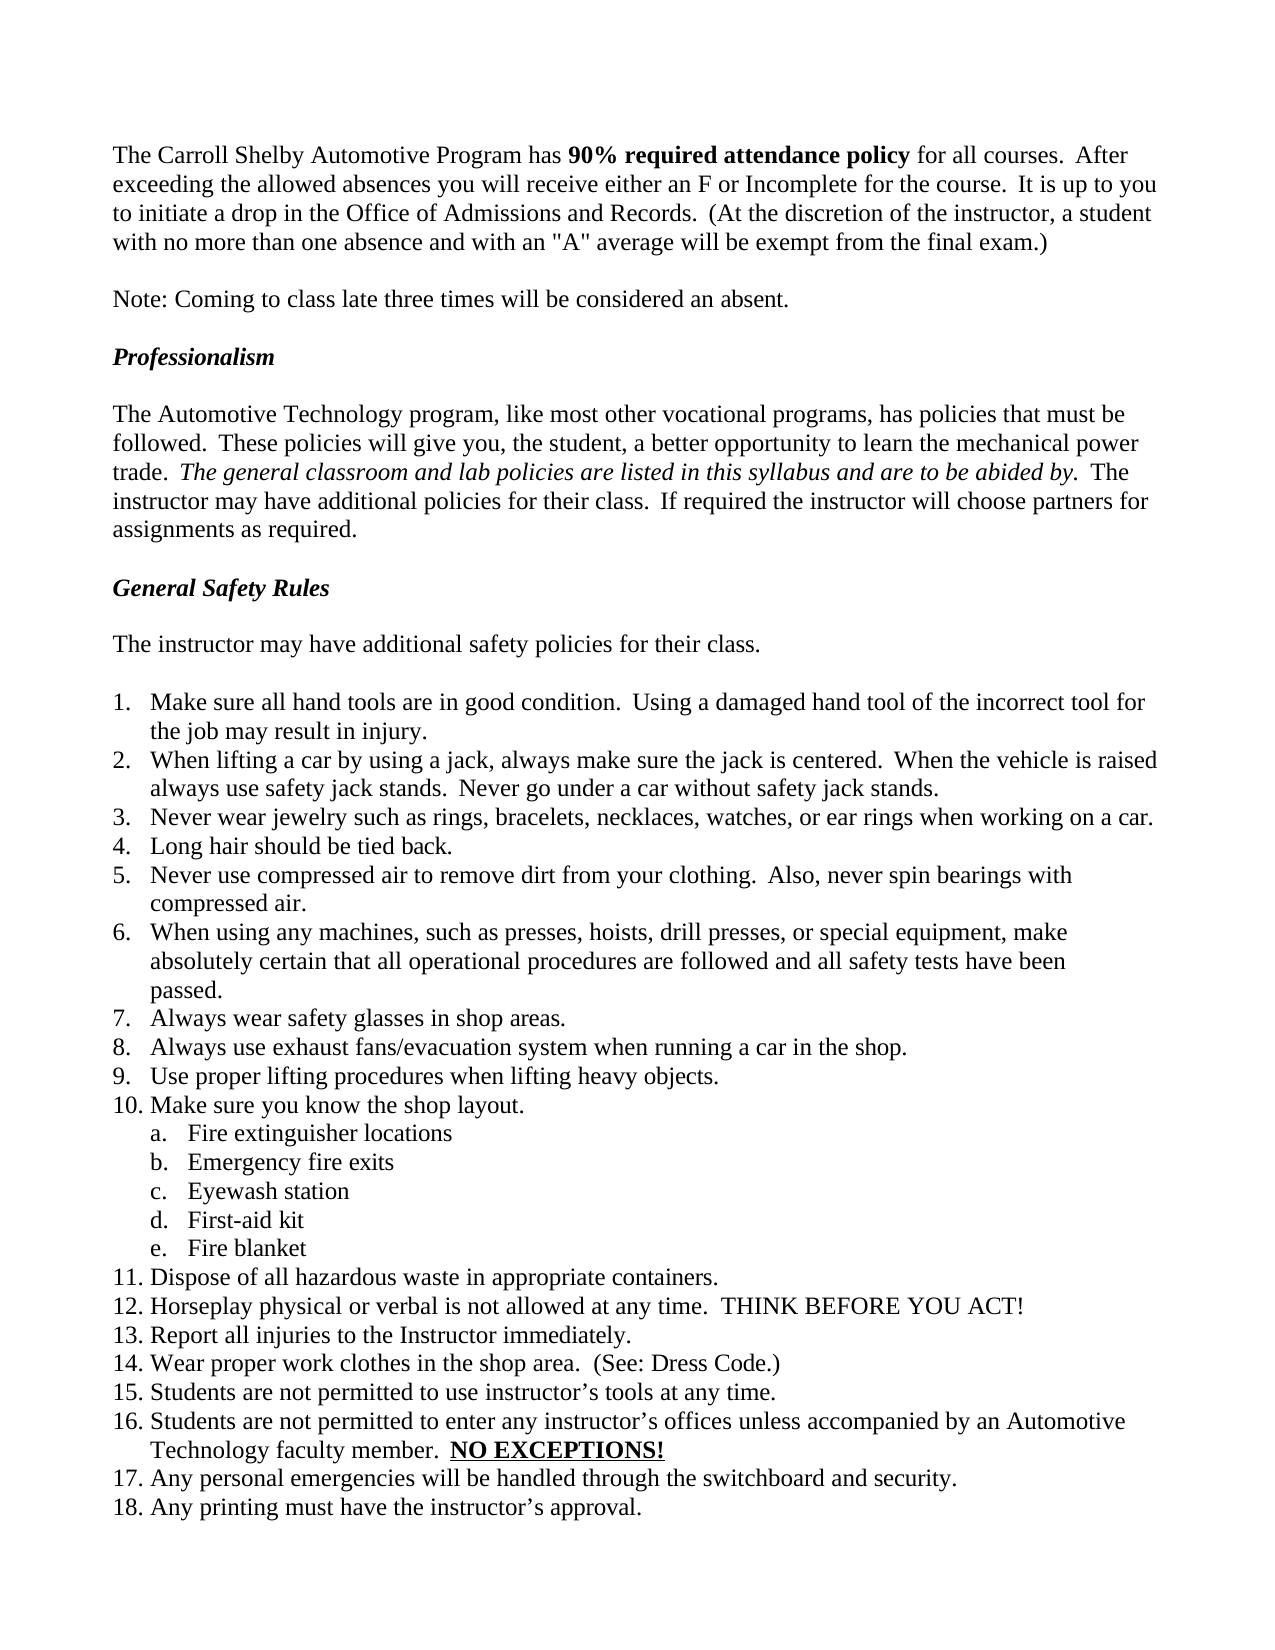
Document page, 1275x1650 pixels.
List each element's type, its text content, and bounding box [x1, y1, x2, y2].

list Report all injuries to the Instructor immediately. [112, 1320, 1187, 1348]
list Dispose of all hazardous waste in appropriate containers. [112, 1262, 1187, 1291]
list Students are not permitted to use instructor’s tools at any time. [112, 1377, 1187, 1406]
list Fire blanket [150, 1233, 1187, 1262]
list When lifting a car by using a jack, always make sure the jack is centered. When the vehicle is raised always use safety jack stands. Never go under a car without safety jack stands. [112, 745, 1159, 802]
text The Carroll Shelby Automotive Program has 90% required attendance policy for all courses. After exceeding the allowed absences you will receive either an F or Incomplete for the course. It is up to you to initiate a drop in the Office of Admissions and Records. (At the discretion of the instructor, a student with no more than one absence and with an "A" average will be exempt from the final exam.) [112, 141, 1160, 256]
list Use proper lifting procedures when lifting heavy objects. [112, 1061, 1187, 1090]
list When using any machines, such as presses, hoists, drill presses, or special equipment, make absolutely certain that all operational procedures are followed and all safety tests have been passed. [112, 917, 1144, 1003]
text The instructor may have additional safety policies for their class. [112, 629, 1187, 658]
text The Automotive Technology program, like most other vocational programs, has policies that must be followed. These policies will give you, the student, a better opportunity to learn the mechanical power trade. The general classroom and lab policies are listed in this syllabus and are to be abided by. The instructor may have additional policies for their class. If required the instructor will choose partners for assignments as required. [112, 399, 1187, 543]
text Note: Coming to class late three times will be considered an absent. [112, 284, 1187, 313]
subtitle General Safety Rules [112, 573, 1187, 601]
list Wear proper work clothes in the shop area. (See: Dress Code.) [112, 1348, 1187, 1377]
list Emergency fire exits [150, 1147, 1187, 1176]
list Never wear jewelry such as rings, bracelets, necklaces, watches, or ear rings when working on a car. [112, 802, 1187, 831]
list Make sure all hand tools are in good condition. Using a damaged hand tool of the incorrect tool for the job may result in injury. [112, 687, 1147, 744]
list Always use exhaust fans/evacuation system when running a car in the shop. [112, 1032, 1187, 1061]
list Always wear safety glasses in shop areas. [112, 1003, 1187, 1032]
list Make sure you know the shop layout. [112, 1090, 1187, 1118]
list Students are not permitted to enter any instructor’s offices unless accompanied by an Automotive Technology faculty member. NO EXCEPTIONS! [112, 1406, 1126, 1463]
list Any personal emergencies will be handled through the switchboard and security. [112, 1463, 1187, 1492]
list Eyewash station [150, 1176, 1187, 1205]
list First-aid kit [150, 1205, 1187, 1233]
list Horseplay physical or verbal is not allowed at any time. THINK BEFORE YOU ACT! [112, 1291, 1187, 1320]
subtitle Professionalism [112, 342, 1187, 371]
list Fire extinguisher locations [150, 1118, 1187, 1147]
list Long hair should be tied back. [112, 831, 1187, 860]
list Never use compressed air to remove dirt from your clothing. Also, never spin bearings with compressed air. [112, 860, 1074, 917]
list Any printing must have the instructor’s approval. [112, 1492, 1187, 1521]
